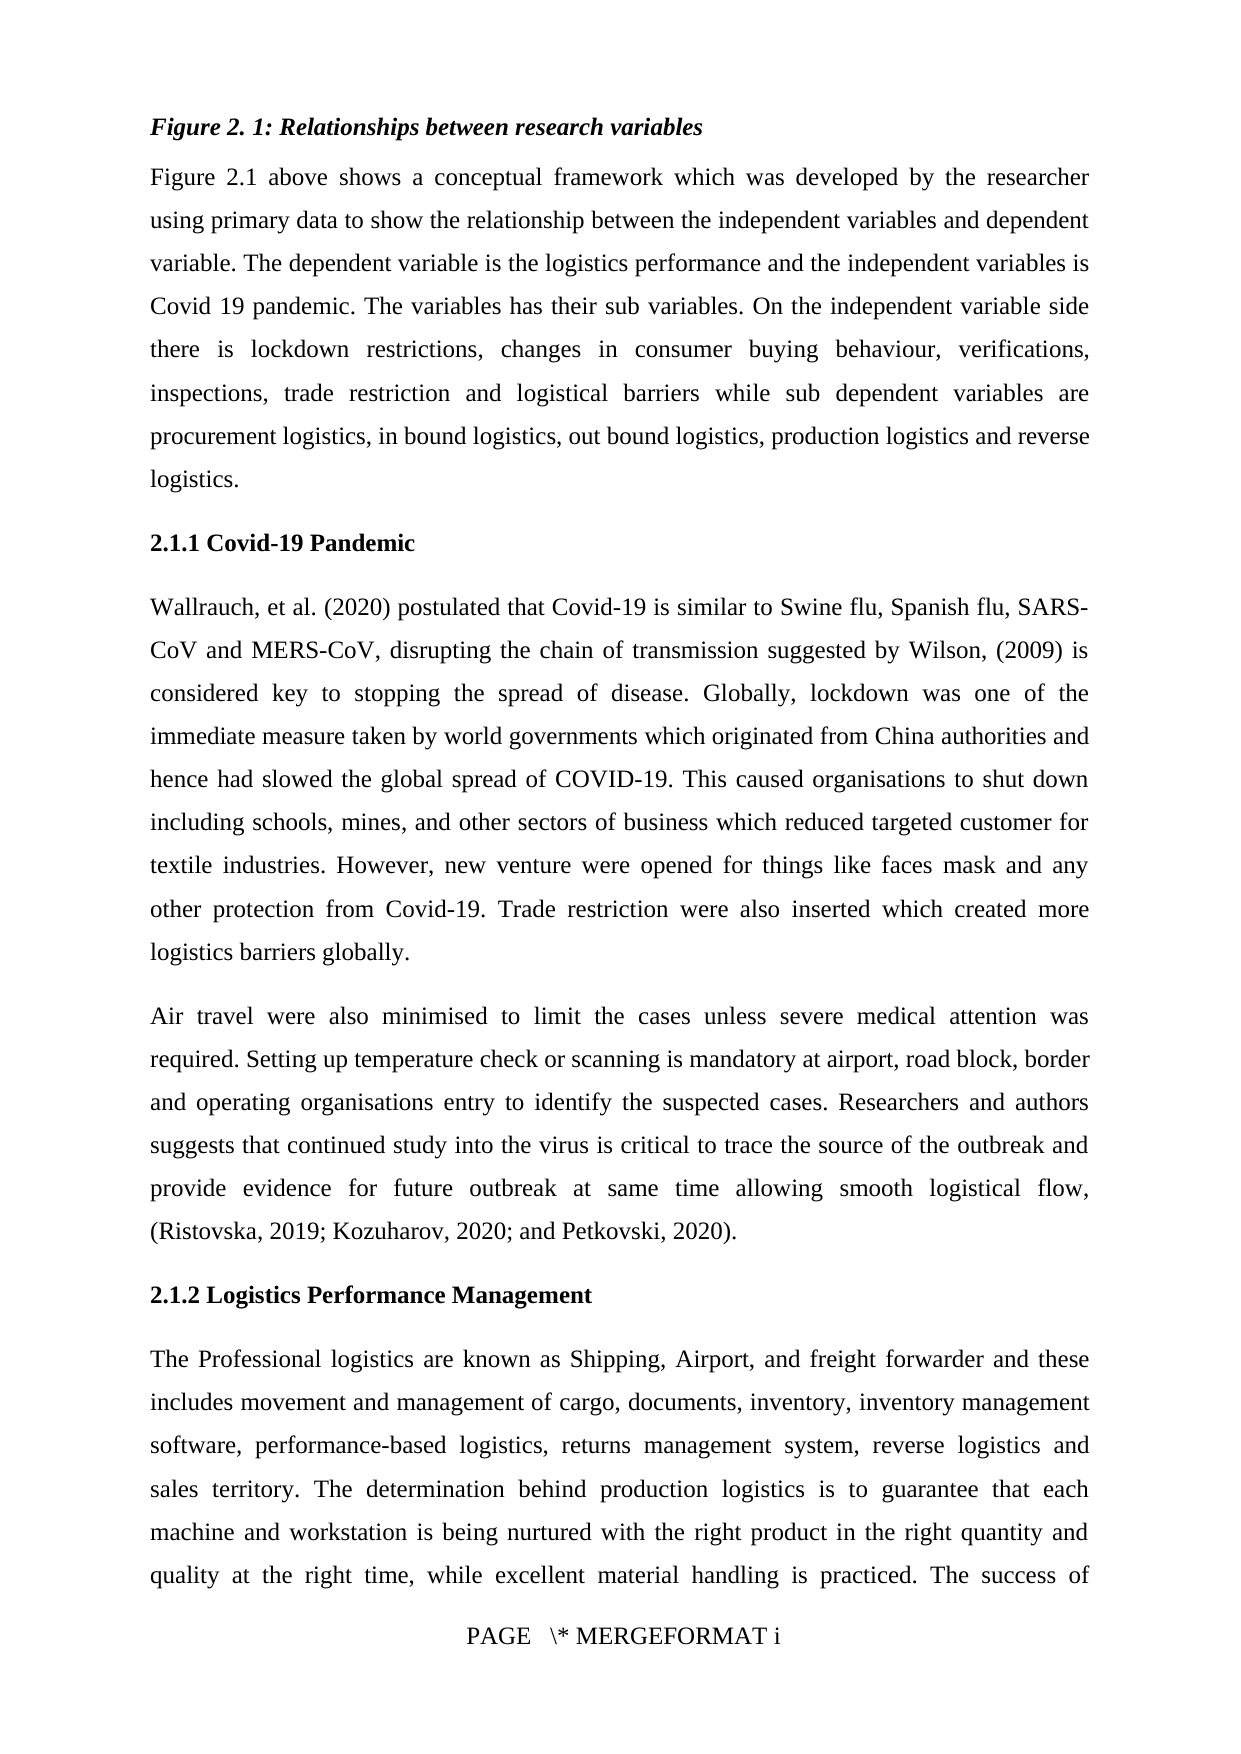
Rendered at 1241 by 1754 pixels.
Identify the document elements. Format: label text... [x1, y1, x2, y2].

text Figure 2. 1: Relationships between research variables [150, 112, 1090, 141]
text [150, 1344, 1090, 1589]
subtitle 2.1.1 Covid-19 Pandemic [150, 528, 1090, 557]
text Air travel were also minimised to limit the cases unless severe medical attention was required. Setting up temperature check or scanning is mandatory at airport, road block, border and operating organisations entry to identify the suspected cases. Researchers and authors suggests that continued study into the virus is critical to trace the source of the outbreak and provide evidence for future outbreak at same time allowing smooth logistical flow, (Ristovska, 2019; Kozuharov, 2020; and Petkovski, 2020). [150, 1001, 1090, 1245]
text Figure 2.1 above shows a conceptual framework which was developed by the researcher using primary data to show the relationship between the independent variables and dependent variable. The dependent variable is the logistics performance and the independent variables is Covid 19 pandemic. The variables has their sub variables. On the independent variable side there is lockdown restrictions, changes in consumer buying behaviour, verifications, inspections, trade restriction and logistical barriers while sub dependent variables are procurement logistics, in bound logistics, out bound logistics, production logistics and reverse logistics. [150, 162, 1090, 493]
text Wallrauch, et al. (2020) postulated that Covid-19 is similar to Swine flu, Spanish flu, SARS-CoV and MERS-CoV, disrupting the chain of transmission suggested by Wilson, (2009) is considered key to stopping the spread of disease. Globally, lockdown was one of the immediate measure taken by world governments which originated from China authorities and hence had slowed the global spread of COVID-19. This caused organisations to shut down including schools, mines, and other sectors of business which reduced targeted customer for textile industries. However, new venture were opened for things like faces mask and any other protection from Covid-19. Trade restriction were also inserted which created more logistics barriers globally. [150, 592, 1090, 966]
subtitle 2.1.2 Logistics Performance Management [150, 1280, 1090, 1309]
